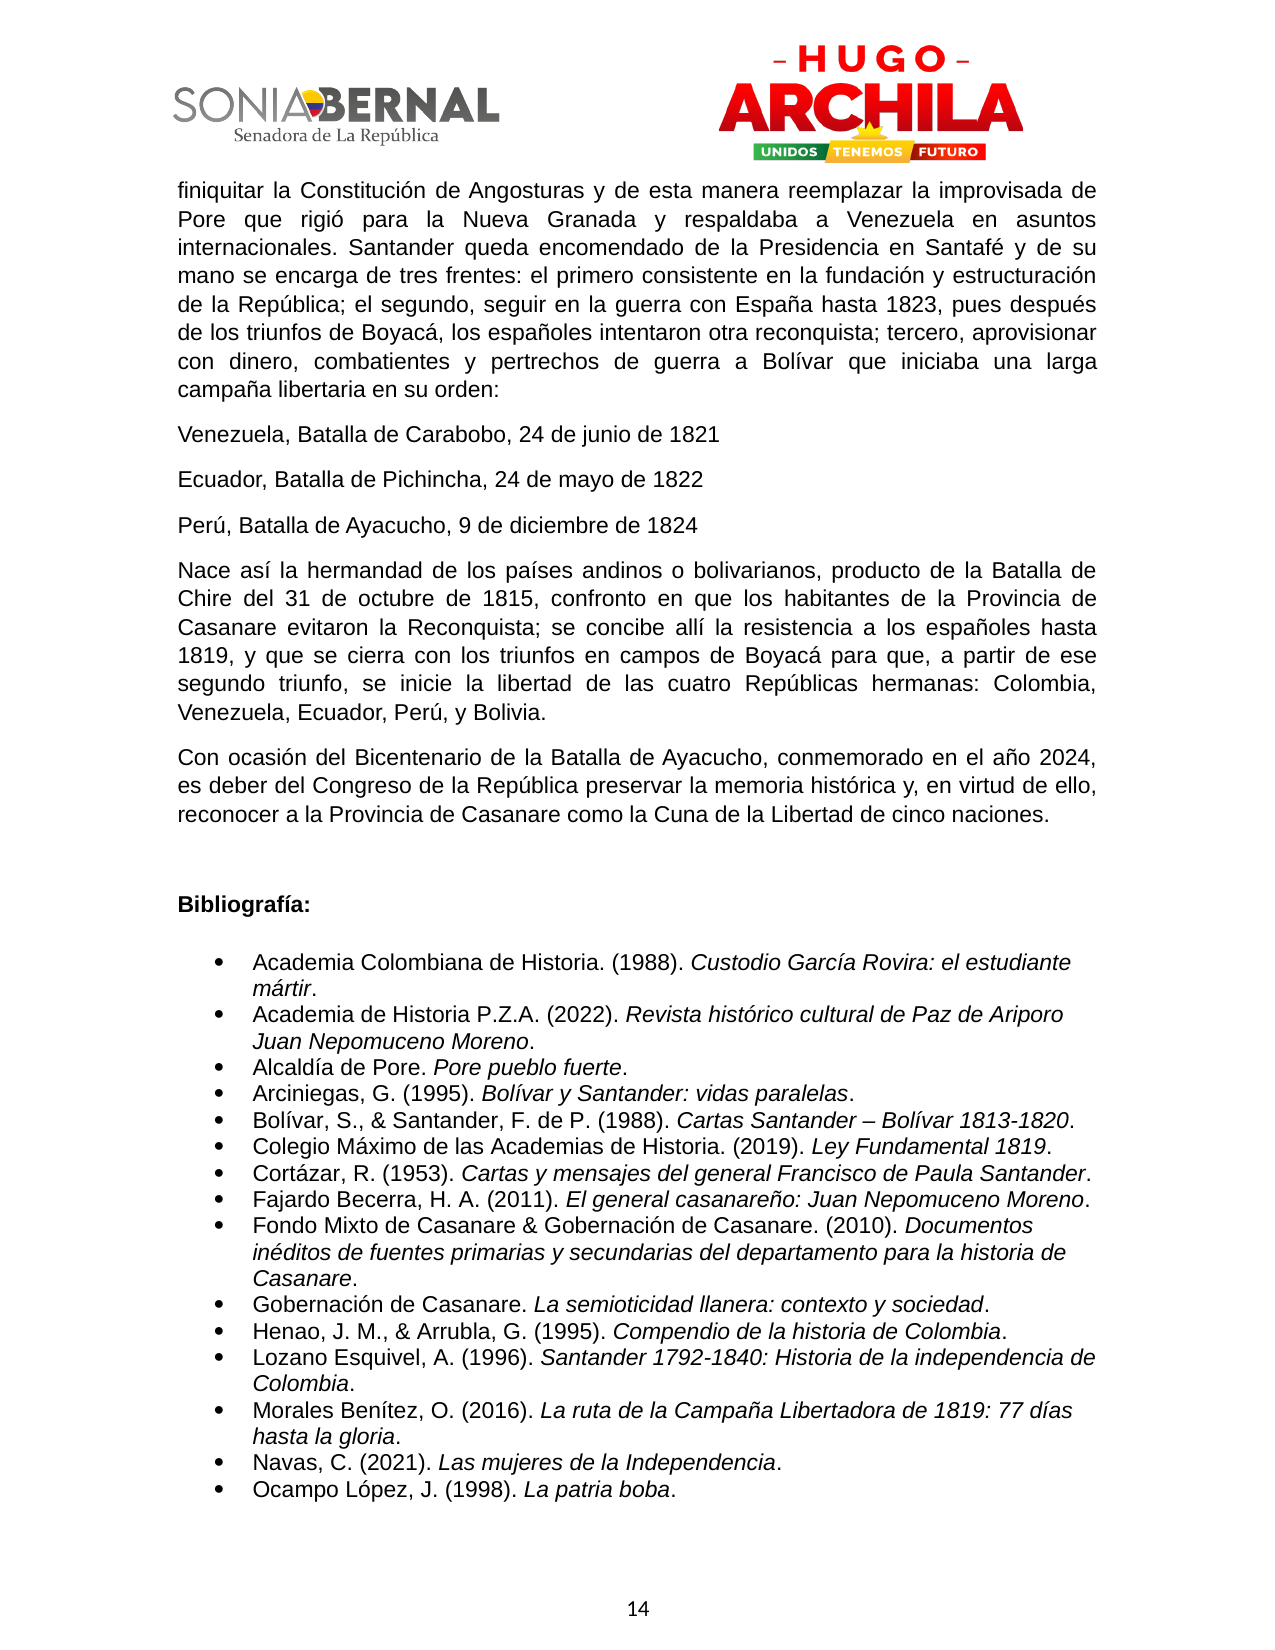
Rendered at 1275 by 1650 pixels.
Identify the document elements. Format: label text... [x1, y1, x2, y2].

list Arciniegas, G. (1995). Bolívar y Santander: vidas paralelas. [215, 1168, 1098, 1194]
picture [148, 49, 524, 175]
list Cortázar, R. (1953). Cartas y mensajes del general Francisco de Paula Santander. [215, 1334, 1098, 1361]
list Bolívar, S., & Santander, F. de P. (1988). Cartas Santander – Bolívar 1813-1820. [215, 1223, 1098, 1250]
text Perú, Batalla de Ayacucho, 9 de diciembre de 1824 [177, 512, 1098, 538]
list Academia de Historia P.Z.A. (2022). Revista histórico cultural de Paz de Ariporo Juan Nepomuceno Moreno. [215, 1031, 1098, 1083]
picture [718, 45, 1023, 163]
list Fajardo Becerra, H. A. (2011). El general casanareño: Juan Nepomuceno Moreno. [215, 1390, 1098, 1416]
list Alcaldía de Pore. Pore pueblo fuerte. [215, 1112, 1098, 1139]
list Colegio Máximo de las Academias de Historia. (2019). Ley Fundamental 1819. [215, 1279, 1098, 1305]
text Nace así la hermandad de los países andinos o bolivarianos, producto de la Batalla de Chire del 31 de octubre de 1815, confronto en que los habitantes de la Provincia de Casanare evitaron la Reconquista; se concibe allí la resistencia a los españoles hasta 1819, y que se cierra con los triunfos en campos de Boyacá para que, a partir de ese segundo triunfo, se inicie la libertad de las cuatro Repúblicas hermanas: Colombia, Venezuela, Ecuador, Perú, y Bolivia. [177, 557, 1098, 725]
text Ecuador, Batalla de Pichincha, 24 de mayo de 1822 [177, 466, 1098, 493]
text Venezuela, Batalla de Carabobo, 24 de junio de 1821 [177, 421, 1098, 448]
list Academia Colombiana de Historia. (1988). Custodio García Rovira: el estudiante mártir. [215, 949, 1098, 1001]
text Con ocasión del Bicentenario de la Batalla de Ayacucho, conmemorado en el año 2024, es deber del Congreso de la República preservar la memoria histórica y, en virtud de ello, reconocer a la Provincia de Casanare como la Cuna de la Libertad de cinco naciones. [177, 744, 1098, 827]
text Bibliografía: [177, 891, 1098, 917]
